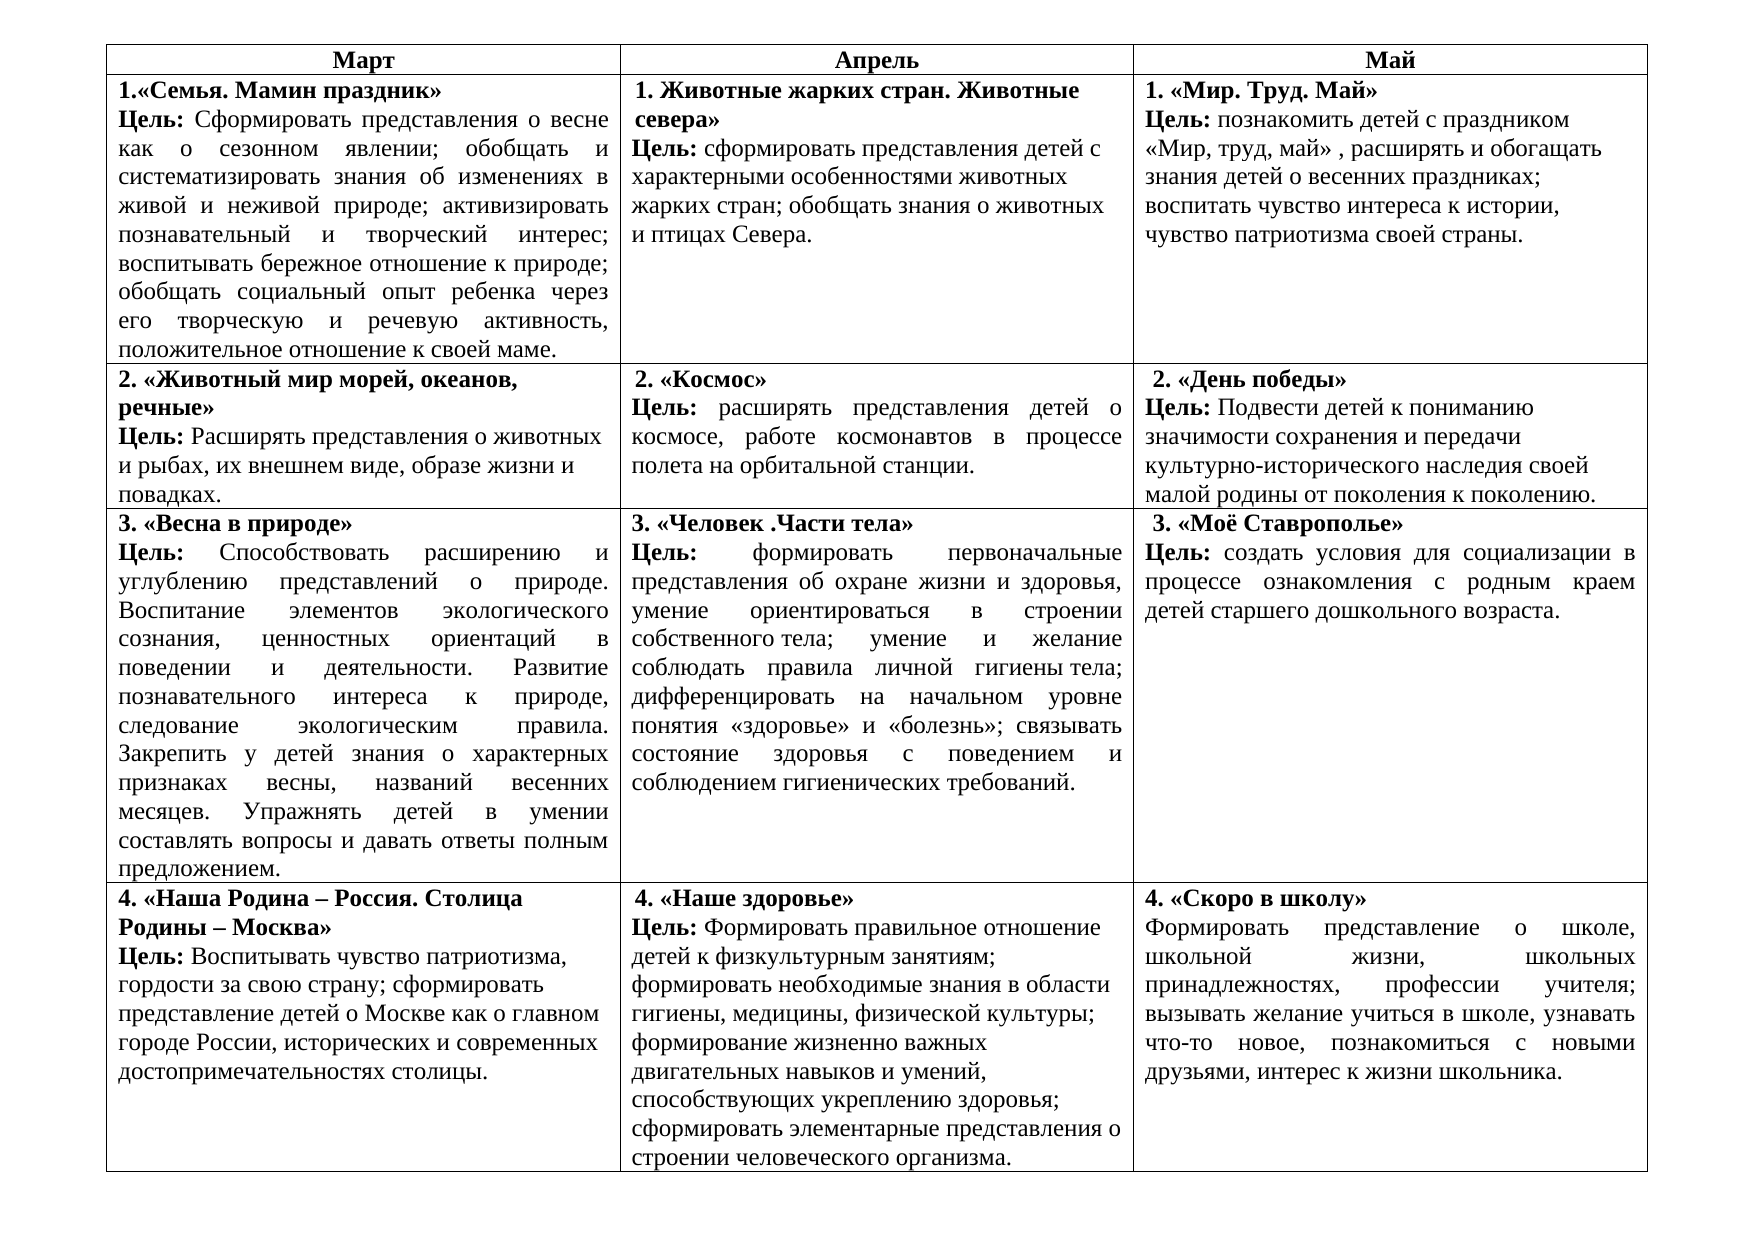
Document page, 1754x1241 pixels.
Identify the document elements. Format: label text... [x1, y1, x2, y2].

table_cell 3. «Весна в природе» Цель: Способствовать расширению и углублению представлений о природе. Воспитание элементов экологического сознания, ценностных ориентаций в поведении и деятельности. Развитие познавательного интереса к природе, следование экологическим правила. Закрепить у детей знания о характерных признаках весны, названий весенних месяцев. Упражнять детей в умении составлять вопросы и давать ответы полным предложением. [107, 509, 620, 882]
table_cell Март [107, 45, 620, 74]
table_cell 2. «Животный мир морей, океанов, речные» Цель: Расширять представления о животных и рыбах, их внешнем виде, образе жизни и повадках. [107, 364, 620, 507]
table_cell 4. «Наша Родина – Россия. Столица Родины – Москва» Цель: Воспитывать чувство патриотизма, гордости за свою страну; сформировать представление детей о Москве как о главном городе России, исторических и современных достопримечательностях столицы. [107, 883, 620, 1171]
table_cell 4. «Скоро в школу» Формировать представление о школе, школьной жизни, школьных принадлежностях, профессии учителя; вызывать желание учиться в школе, узнавать что-то новое, познакомиться с новыми друзьями, интерес к жизни школьника. [1134, 883, 1647, 1171]
table_cell 4. «Наше здоровье» Цель: Формировать правильное отношение детей к физкультурным занятиям; формировать необходимые знания в области гигиены, медицины, физической культуры; формирование жизненно важных двигательных навыков и умений, способствующих укреплению здоровья; сформировать элементарные представления о строении человеческого организма. [621, 883, 1133, 1171]
table_cell 1.«Семья. Мамин праздник» Цель: Сформировать представления о весне как о сезонном явлении; обобщать и систематизировать знания об изменениях в живой и неживой природе; активизировать познавательный и творческий интерес; воспитывать бережное отношение к природе; обобщать социальный опыт ребенка через его творческую и речевую активность, положительное отношение к своей маме. [107, 75, 620, 363]
table_cell 1. Животные жарких стран. Животные севера» Цель: сформировать представления детей с характерными особенностями животных жарких стран; обобщать знания о животных и птицах Севера. [621, 75, 1133, 363]
table_cell 3. «Моё Ставрополье» Цель: создать условия для социализации в процессе ознакомления с родным краем детей старшего дошкольного возраста. [1134, 509, 1647, 882]
table_cell Апрель [621, 45, 1133, 74]
table_cell 3. «Человек .Части тела» Цель: формировать первоначальные представления об охране жизни и здоровья, умение ориентироваться в строении собственного тела; умение и желание соблюдать правила личной гигиены тела; дифференцировать на начальном уровне понятия «здоровье» и «болезнь»; связывать состояние здоровья с поведением и соблюдением гигиенических требований. [621, 509, 1133, 882]
table_cell 1. «Мир. Труд. Май» Цель: познакомить детей с праздником «Мир, труд, май» , расширять и обогащать знания детей о весенних праздниках; воспитать чувство интереса к истории, чувство патриотизма своей страны. [1134, 75, 1647, 363]
table_cell Май [1134, 45, 1647, 74]
table_cell 2. «Космос» Цель: расширять представления детей о космосе, работе космонавтов в процессе полета на орбитальной станции. [621, 364, 1133, 507]
table_cell 2. «День победы» Цель: Подвести детей к пониманию значимости сохранения и передачи культурно-исторического наследия своей малой родины от поколения к поколению. [1134, 364, 1647, 507]
